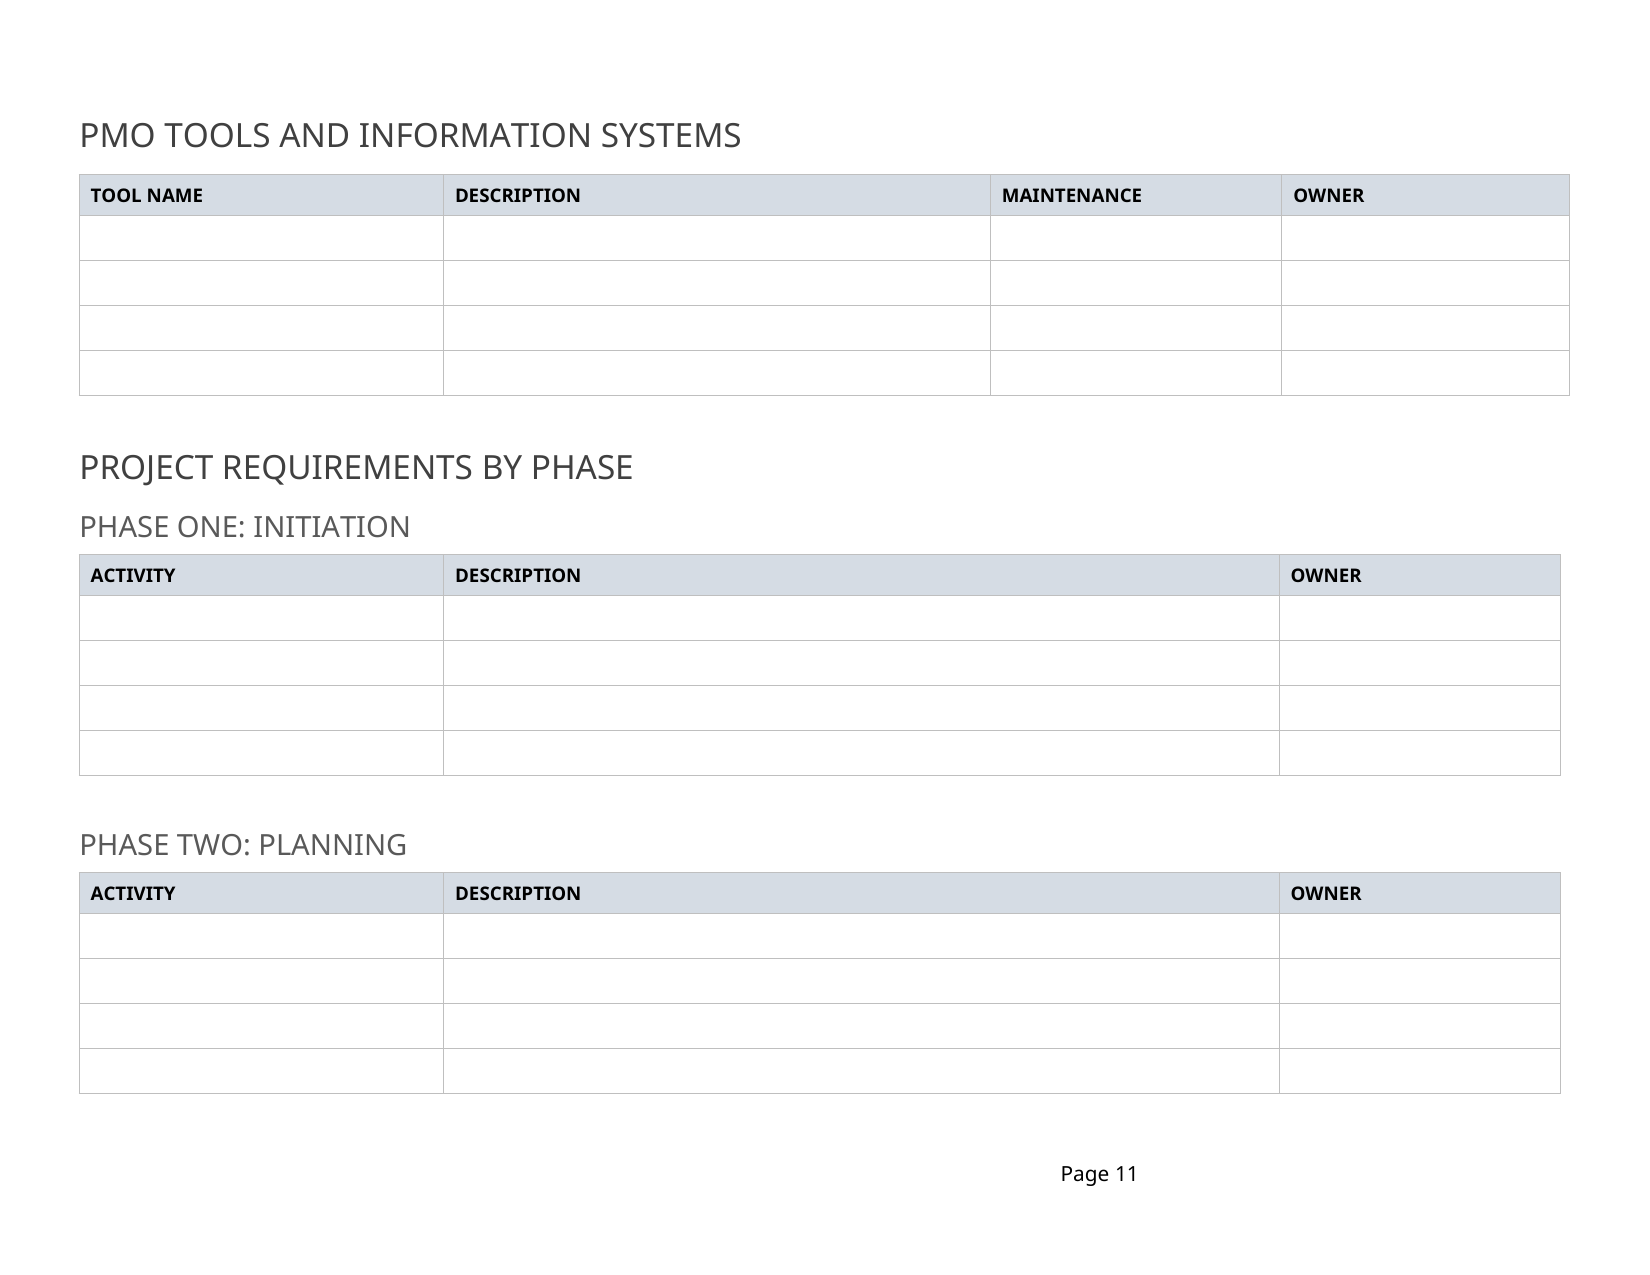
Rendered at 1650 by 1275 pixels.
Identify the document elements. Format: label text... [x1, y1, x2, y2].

table_header MAINTENANCE [991, 175, 1281, 215]
table_cell [1282, 216, 1569, 260]
table_cell [444, 641, 1279, 685]
table_cell [444, 596, 1279, 640]
subtitle PMO TOOLS AND INFORMATION SYSTEMS [79, 112, 1612, 157]
table_cell [80, 306, 443, 350]
table_cell [991, 261, 1281, 305]
table_header OWNER [1280, 873, 1560, 913]
table_header DESCRIPTION [444, 175, 990, 215]
table_cell [444, 731, 1279, 775]
table_cell [1280, 1004, 1560, 1048]
table_cell [1282, 261, 1569, 305]
subtitle PHASE TWO: PLANNING [79, 824, 1612, 864]
table_cell [1280, 959, 1560, 1003]
table_cell [80, 596, 443, 640]
table_cell [80, 686, 443, 730]
table_cell [444, 216, 990, 260]
table_cell [1282, 351, 1569, 395]
table_header ACTIVITY [80, 555, 443, 595]
table_cell [444, 686, 1279, 730]
table_header TOOL NAME [80, 175, 443, 215]
table_header DESCRIPTION [444, 873, 1279, 913]
table_cell [80, 641, 443, 685]
table_cell [80, 731, 443, 775]
table_cell [1280, 641, 1560, 685]
table_cell [1280, 731, 1560, 775]
table_header DESCRIPTION [444, 555, 1279, 595]
table_cell [444, 351, 990, 395]
table_cell [444, 914, 1279, 958]
table_header OWNER [1280, 555, 1560, 595]
table_cell [991, 351, 1281, 395]
table_cell [80, 261, 443, 305]
table_cell [444, 959, 1279, 1003]
table_cell [444, 1004, 1279, 1048]
table_cell [444, 1049, 1279, 1093]
table_cell [80, 1049, 443, 1093]
table_cell [1280, 686, 1560, 730]
table_cell [80, 216, 443, 260]
table_cell [80, 1004, 443, 1048]
table_header ACTIVITY [80, 873, 443, 913]
table_cell [444, 306, 990, 350]
table_cell [444, 261, 990, 305]
table_header OWNER [1282, 175, 1569, 215]
table_cell [1280, 596, 1560, 640]
subtitle PHASE ONE: INITIATION [79, 506, 1612, 546]
table_cell [80, 351, 443, 395]
table_cell [1282, 306, 1569, 350]
table_cell [991, 306, 1281, 350]
table_cell [991, 216, 1281, 260]
table_cell [1280, 914, 1560, 958]
table_cell [80, 914, 443, 958]
table_cell [80, 959, 443, 1003]
table_cell [1280, 1049, 1560, 1093]
subtitle PROJECT REQUIREMENTS BY PHASE [79, 444, 1612, 489]
